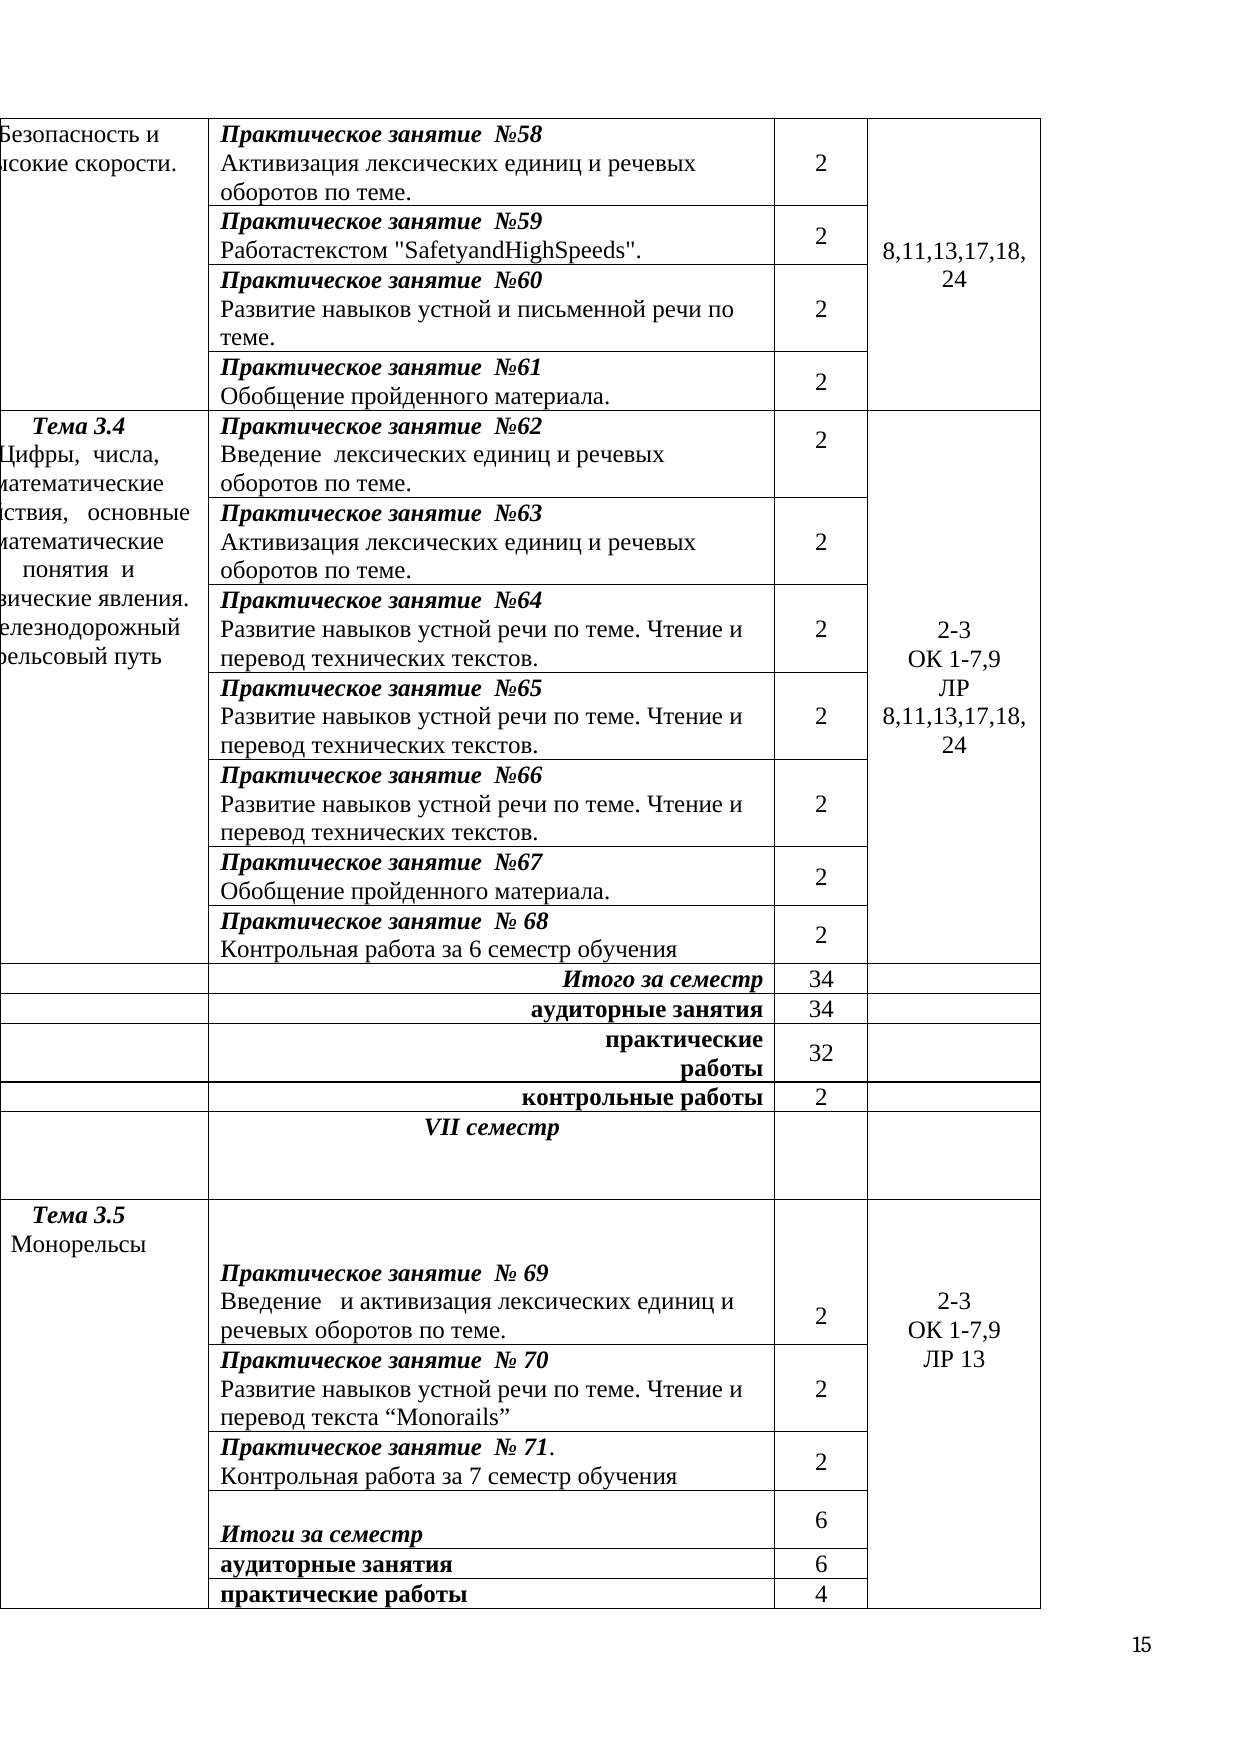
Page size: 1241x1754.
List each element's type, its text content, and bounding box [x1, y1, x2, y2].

table_cell 2 [775, 1432, 867, 1490]
table_cell Практическое занятие №61 Обобщение пройденного материала. [209, 352, 774, 410]
table_cell 2 [775, 411, 867, 497]
table_cell Итого за семестр [209, 964, 774, 993]
table_cell 34 [775, 964, 867, 993]
table_cell Практическое занятие №59 Работастекстом "SafetyandHighSpeeds". [209, 206, 774, 264]
table_cell [868, 964, 1040, 993]
table_cell 2 [775, 1083, 867, 1111]
table_cell 2 [775, 1345, 867, 1431]
table_cell 2 [775, 760, 867, 846]
table_cell практические работы [209, 1024, 774, 1081]
table_cell Практическое занятие № 68 Контрольная работа за 6 семестр обучения [209, 906, 774, 963]
table_cell 2 [775, 585, 867, 672]
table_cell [868, 119, 1040, 410]
table_cell Практическое занятие № 70 Развитие навыков устной речи по теме. Чтение и перевод текста “Monorails” [209, 1345, 774, 1431]
table_cell Практическое занятие №64 Развитие навыков устной речи по теме. Чтение и перевод технических текстов. [209, 585, 774, 672]
table_cell 2 [775, 847, 867, 905]
table_cell [1, 1112, 208, 1199]
table_cell VII семестр [209, 1112, 774, 1199]
table_cell Практическое занятие №65 Развитие навыков устной речи по теме. Чтение и перевод технических текстов. [209, 673, 774, 759]
table_cell Практическое занятие №58 Активизация лексических единиц и речевых оборотов по теме. [209, 119, 774, 205]
table_cell контрольные работы [209, 1083, 774, 1111]
table_cell [1, 964, 208, 993]
table_cell 2 [775, 206, 867, 264]
table_cell Практическое занятие №66 Развитие навыков устной речи по теме. Чтение и перевод технических текстов. [209, 760, 774, 846]
table_cell 2 [775, 498, 867, 584]
table_cell 34 [775, 994, 867, 1023]
table_cell [868, 994, 1040, 1023]
table_cell Итоги за семестр [209, 1491, 774, 1548]
table_cell Тема 3.5 Монорельсы [1, 1200, 208, 1608]
table_cell Практическое занятие № 69 Введение и активизация лексических единиц и речевых оборотов по теме. [209, 1200, 774, 1344]
table_cell аудиторные занятия [209, 994, 774, 1023]
table_cell Практическое занятие №63 Активизация лексических единиц и речевых оборотов по теме. [209, 498, 774, 584]
table_cell [775, 1112, 867, 1199]
table_cell [1, 1083, 208, 1111]
table_cell [868, 1083, 1040, 1111]
table_cell Практическое занятие №62 Введение лексических единиц и речевых оборотов по теме. [209, 411, 774, 497]
table_cell 4 [775, 1579, 867, 1608]
table_cell 2-3 ОК 1-7,9 ЛР 13 [868, 1200, 1040, 1608]
table_cell 2 [775, 1200, 867, 1344]
table_cell 6 [775, 1491, 867, 1548]
table_cell Практическое занятие № 71. Контрольная работа за 7 семестр обучения [209, 1432, 774, 1490]
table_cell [1, 119, 208, 410]
table_cell 2 [775, 352, 867, 410]
table_cell Практическое занятие №60 Развитие навыков устной и письменной речи по теме. [209, 265, 774, 351]
table_cell 2-3 ОК 1-7,9 ЛР 8,11,13,17,18,24 [868, 411, 1040, 963]
table_cell Практическое занятие №67 Обобщение пройденного материала. [209, 847, 774, 905]
table_cell 6 [775, 1549, 867, 1578]
table_cell практические работы [209, 1579, 774, 1608]
table_cell 2 [775, 265, 867, 351]
table_cell [1, 994, 208, 1023]
table_cell [1, 1024, 208, 1081]
table_cell 32 [775, 1024, 867, 1081]
table_cell [868, 1024, 1040, 1081]
table_cell 2 [775, 119, 867, 205]
table_cell аудиторные занятия [209, 1549, 774, 1578]
table_cell 2 [775, 906, 867, 963]
table_cell 2 [775, 673, 867, 759]
table_cell [868, 1112, 1040, 1199]
table_cell Тема 3.4 Цифры, числа, математические действия, основные математические понятия и физические явления. Железнодорожный рельсовый путь [1, 411, 208, 963]
